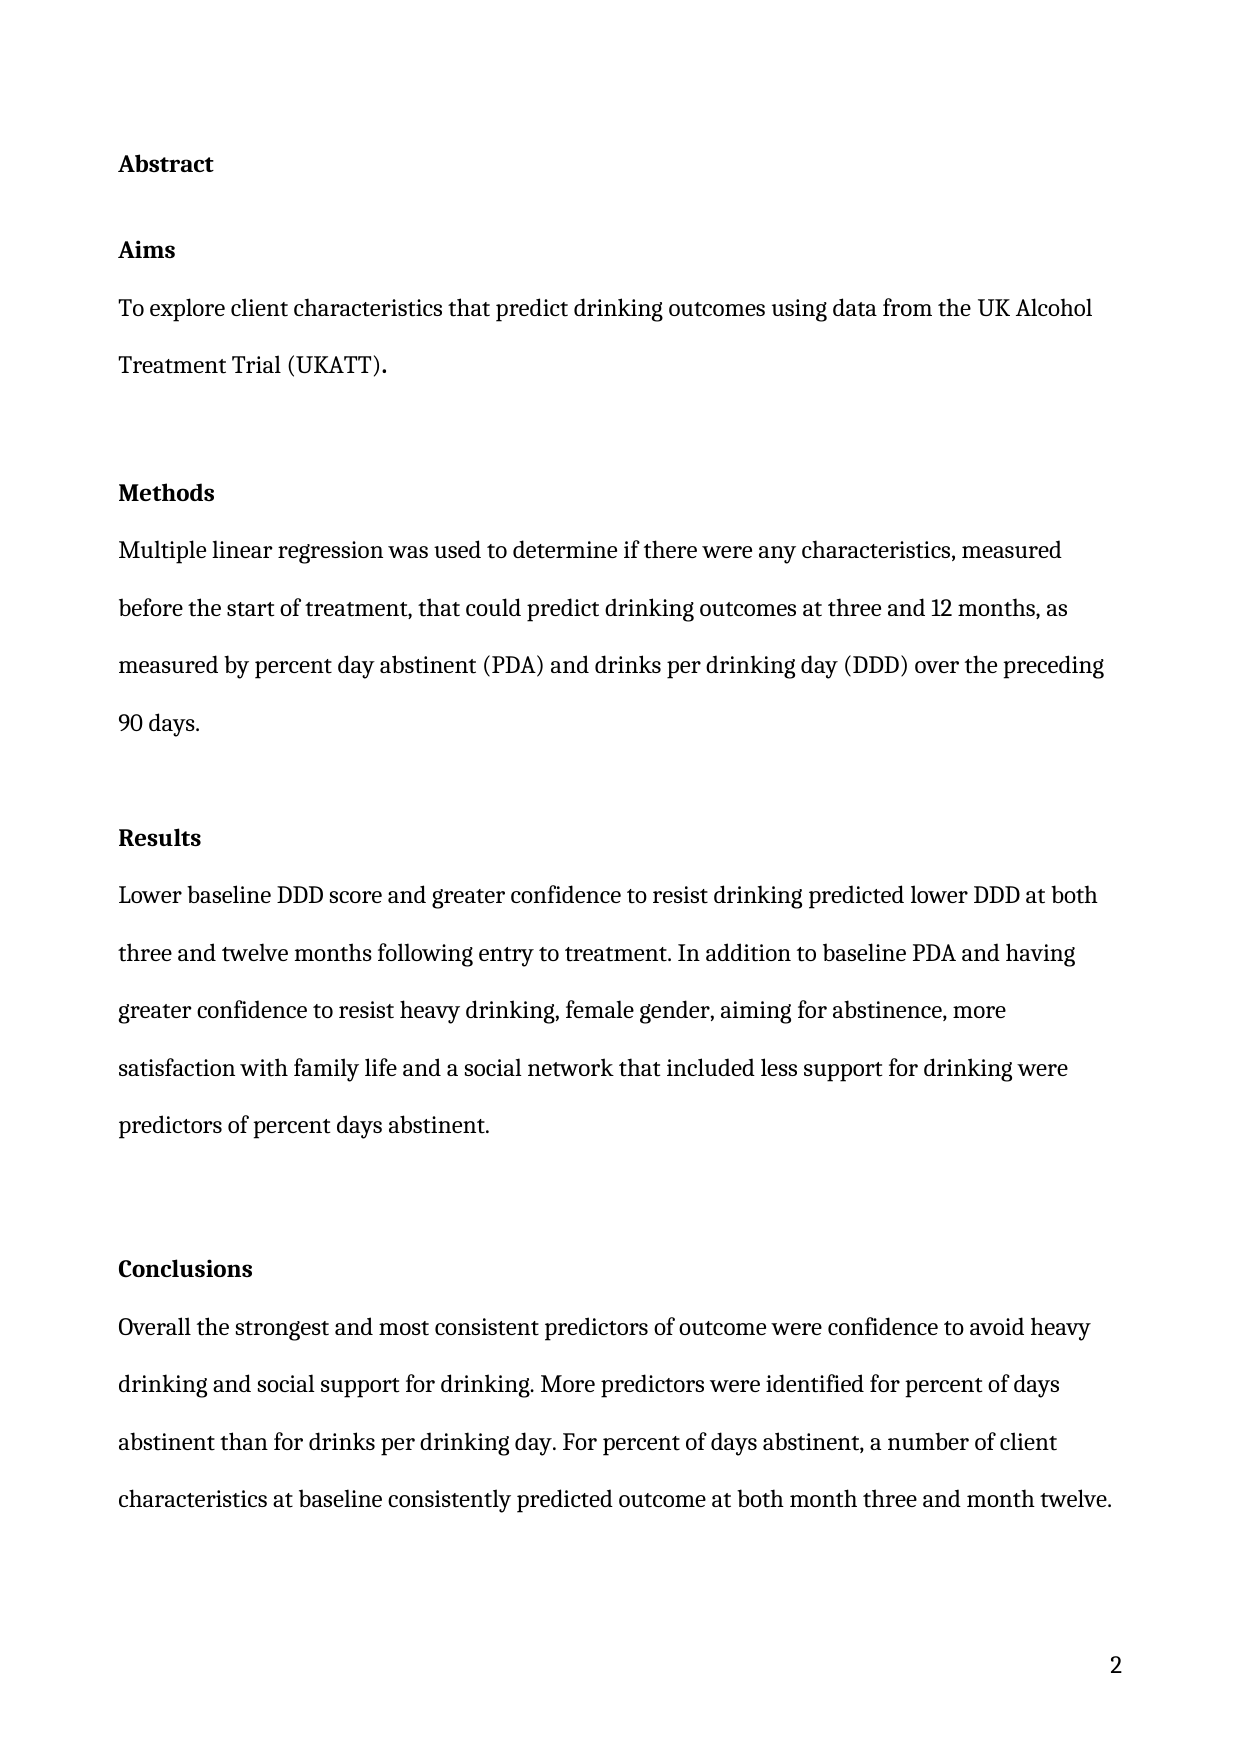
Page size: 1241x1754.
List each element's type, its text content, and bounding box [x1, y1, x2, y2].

text Conclusions [118, 1255, 1122, 1284]
text Methods [118, 479, 1122, 507]
text To explore client characteristics that predict drinking outcomes using data from the UK Alcohol Treatment Trial (UKATT). [118, 294, 1122, 380]
text Abstract [118, 150, 1122, 179]
text Results [118, 824, 1122, 852]
text Multiple linear regression was used to determine if there were any characteristics, measured before the start of treatment, that could predict drinking outcomes at three and 12 months, as measured by percent day abstinent (PDA) and drinks per drinking day (DDD) over the preceding 90 days. [118, 536, 1122, 737]
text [118, 1312, 1122, 1514]
text Aims [118, 236, 1122, 265]
text Lower baseline DDD score and greater confidence to resist drinking predicted lower DDD at both three and twelve months following entry to treatment. In addition to baseline PDA and having greater confidence to resist heavy drinking, female gender, aiming for abstinence, more satisfaction with family life and a social network that included less support for drinking were predictors of percent days abstinent. [118, 881, 1122, 1140]
